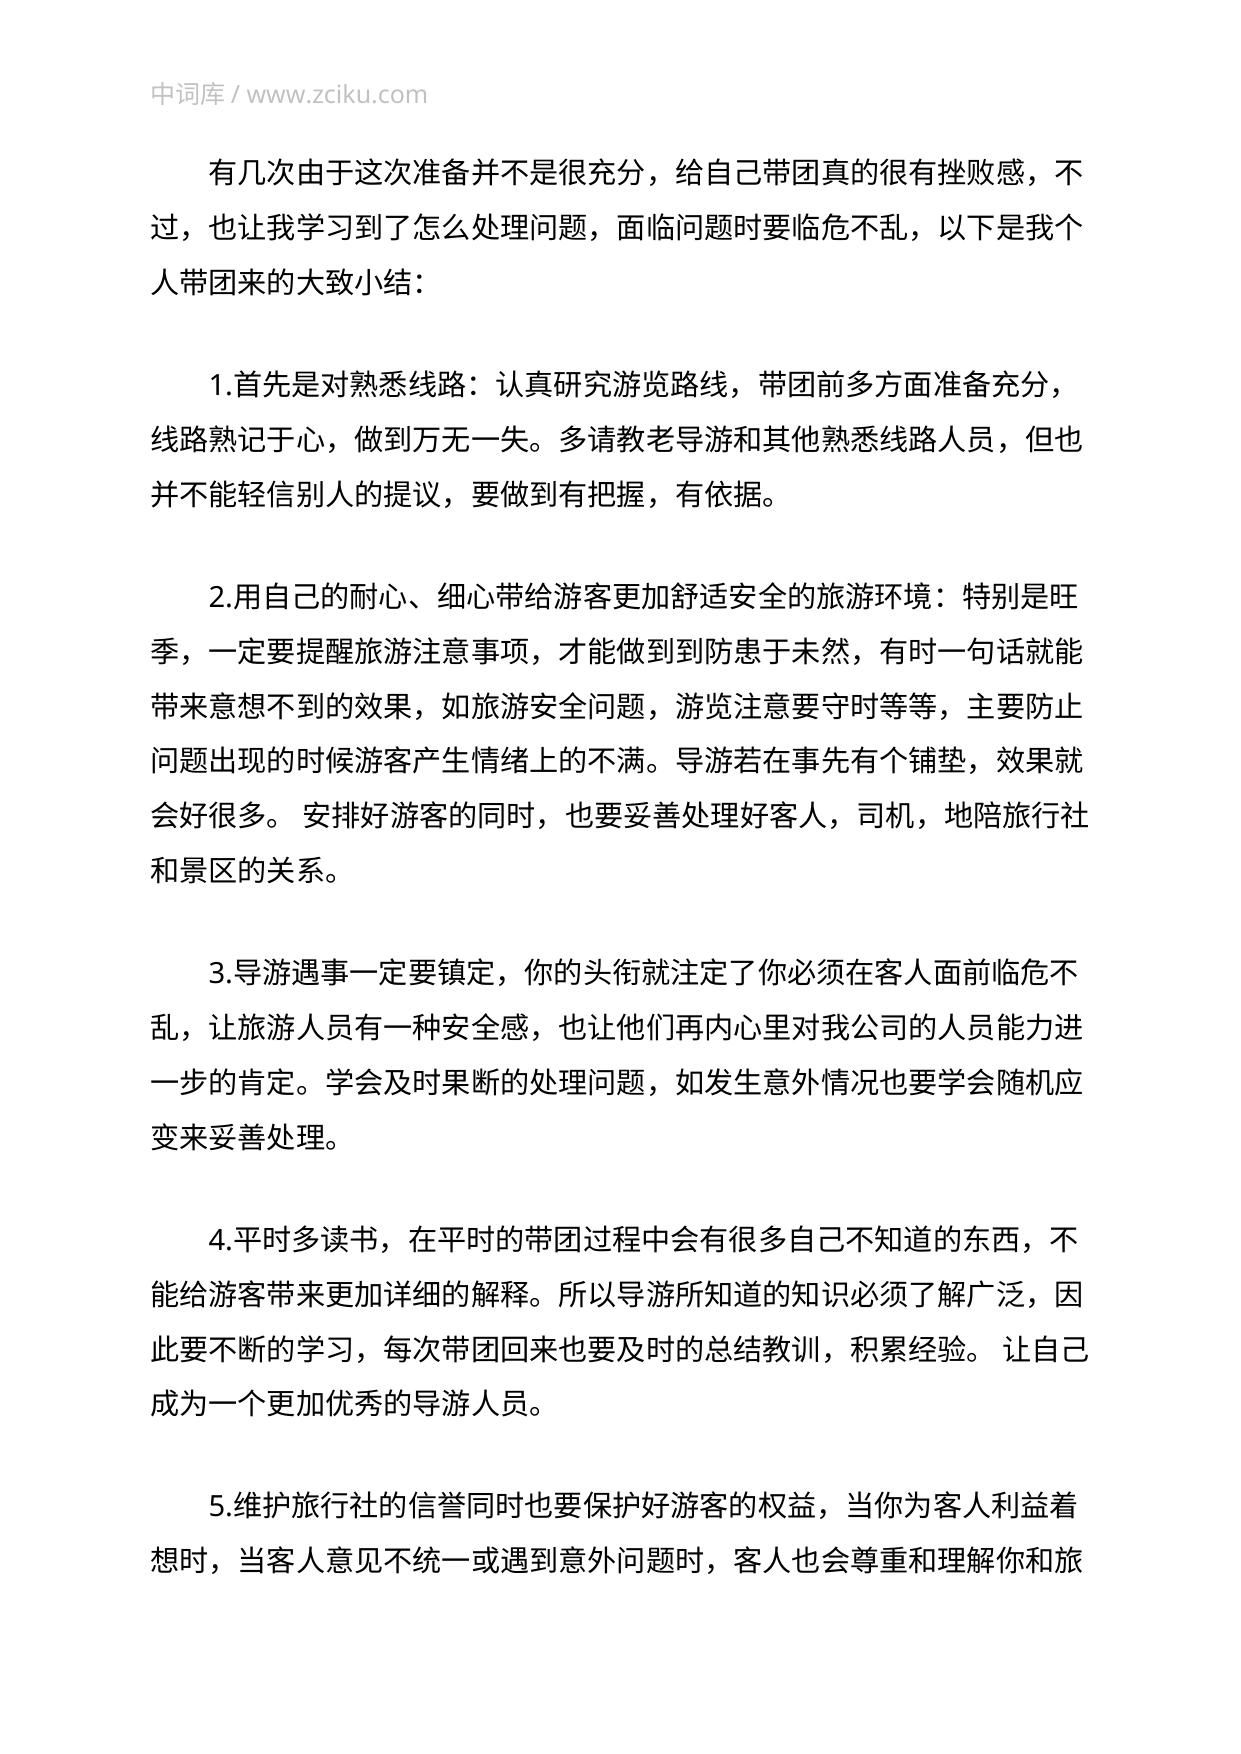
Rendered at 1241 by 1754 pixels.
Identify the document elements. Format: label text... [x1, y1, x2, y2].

text 有几次由于这次准备并不是很充分，给自己带团真的很有挫败感，不过，也让我学习到了怎么处理问题，面临问题时要临危不乱，以下是我个人带团来的大致小结： [150, 150, 1090, 302]
text 2.用自己的耐心、细心带给游客更加舒适安全的旅游环境：特别是旺季，一定要提醒旅游注意事项，才能做到到防患于未然，有时一句话就能带来意想不到的效果，如旅游安全问题，游览注意要守时等等，主要防止问题出现的时候游客产生情绪上的不满。导游若在事先有个铺垫，效果就会好很多。 安排好游客的同时，也要妥善处理好客人，司机，地陪旅行社和景区的关系。 [150, 573, 1090, 890]
text 3.导游遇事一定要镇定，你的头衔就注定了你必须在客人面前临危不乱，让旅游人员有一种安全感，也让他们再内心里对我公司的人员能力进一步的肯定。学会及时果断的处理问题，如发生意外情况也要学会随机应变来妥善处理。 [150, 949, 1090, 1157]
text 1.首先是对熟悉线路：认真研究游览路线，带团前多方面准备充分，线路熟记于心，做到万无一失。多请教老导游和其他熟悉线路人员，但也并不能轻信别人的提议，要做到有把握，有依据。 [150, 362, 1090, 514]
text 4.平时多读书，在平时的带团过程中会有很多自己不知道的东西，不能给游客带来更加详细的解释。所以导游所知道的知识必须了解广泛，因此要不断的学习，每次带团回来也要及时的总结教训，积累经验。 让自己成为一个更加优秀的导游人员。 [150, 1216, 1090, 1423]
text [150, 1483, 1090, 1580]
